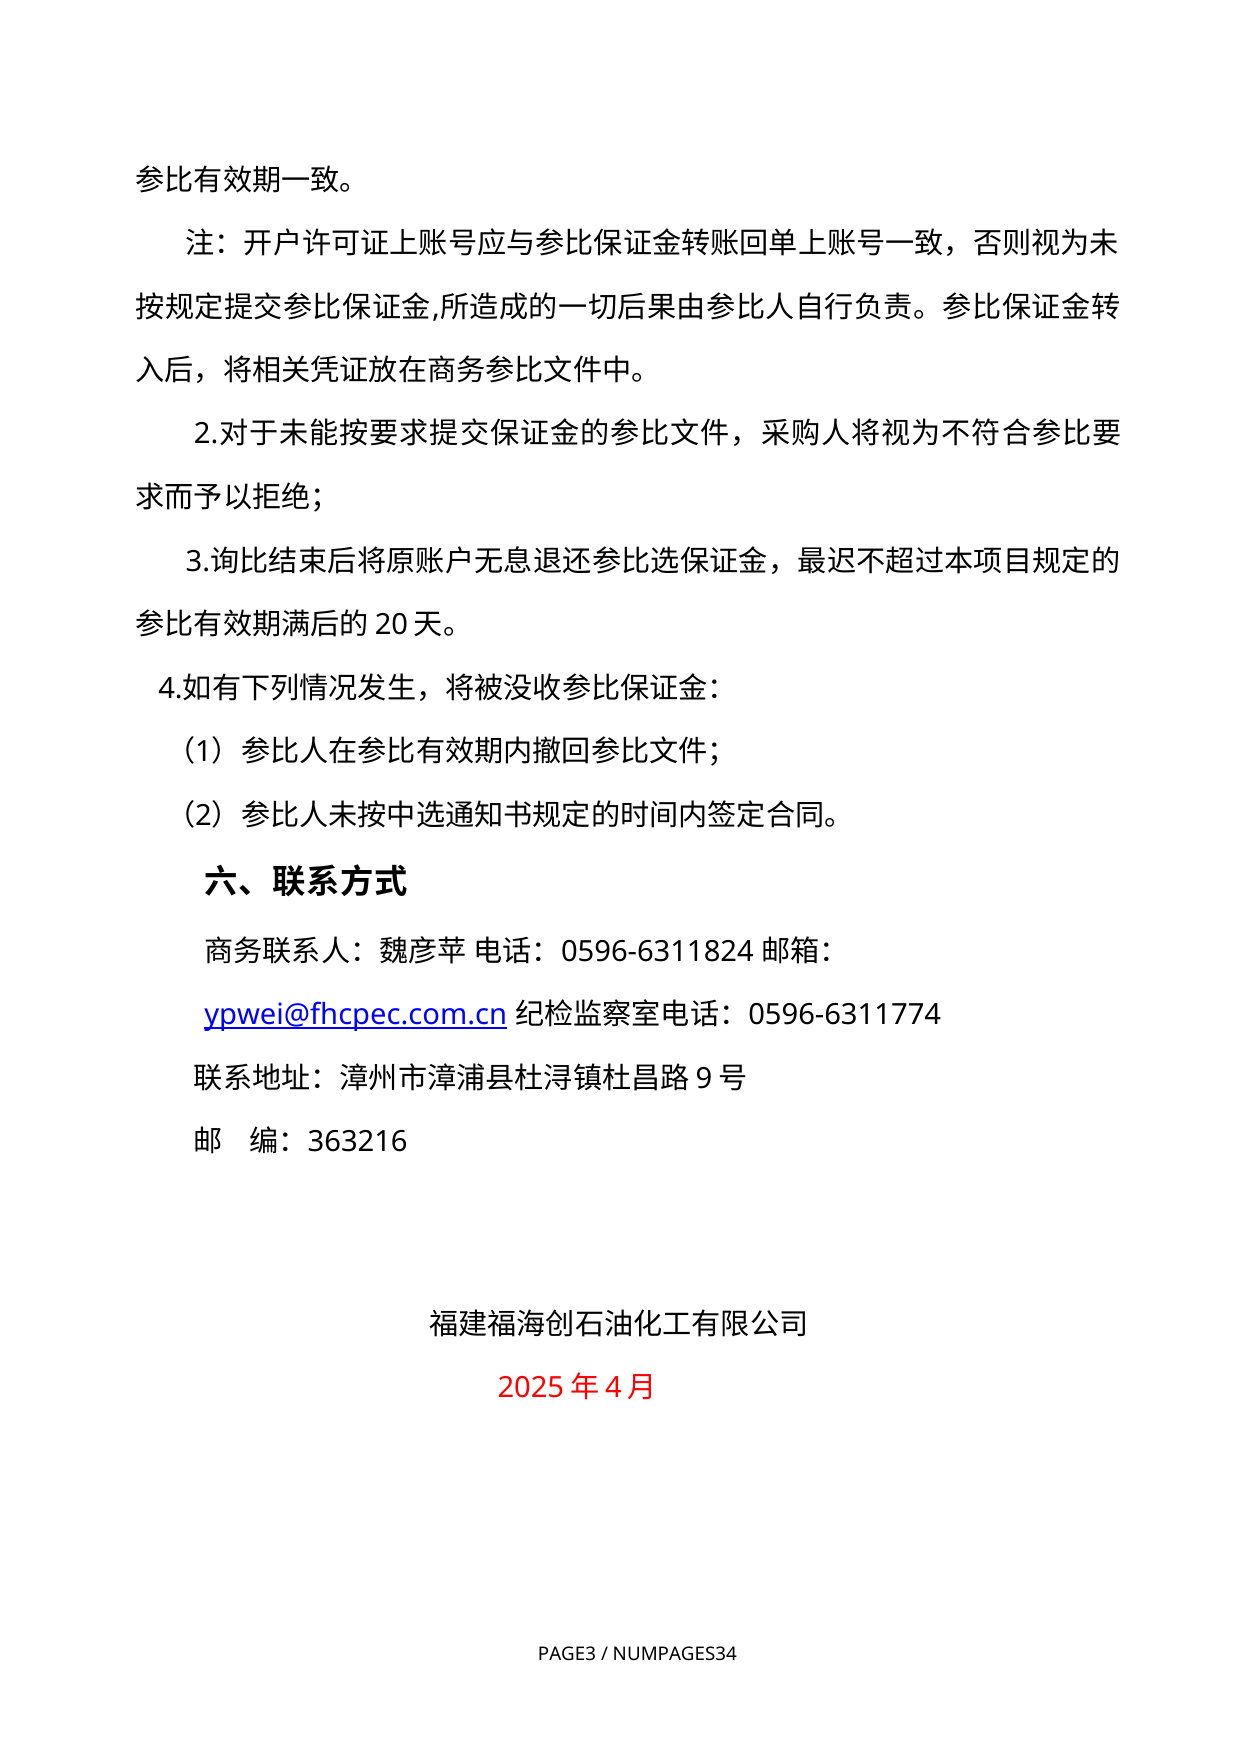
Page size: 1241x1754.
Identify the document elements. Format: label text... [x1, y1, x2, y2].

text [135, 156, 1121, 198]
text 福建福海创石油化工有限公司 [135, 1300, 1134, 1342]
text 3.询比结束后将原账户无息退还参比选保证金，最迟不超过本项目规定的参比有效期满后的20天。 [135, 537, 1121, 643]
text 4.如有下列情况发生，将被没收参比保证金： [135, 664, 1121, 707]
text 联系地址：漳州市漳浦县杜浔镇杜昌路9号 [135, 1054, 1134, 1097]
text 六、联系方式 [135, 855, 1134, 903]
text （1）参比人在参比有效期内撤回参比文件； [135, 728, 1121, 770]
text 2025年4月 [135, 1364, 1134, 1406]
text 商务联系人：魏彦苹 电话：0596-6311824 邮箱：ypwei@fhcpec.com.cn 纪检监察室电话：0596-6311774 [204, 927, 1134, 1033]
text （2）参比人未按中选通知书规定的时间内签定合同。 [135, 791, 1121, 834]
text 注：开户许可证上账号应与参比保证金转账回单上账号一致，否则视为未按规定提交参比保证金,所造成的一切后果由参比人自行负责。参比保证金转入后，将相关凭证放在商务参比文件中。 [135, 220, 1121, 389]
text 2.对于未能按要求提交保证金的参比文件，采购人将视为不符合参比要求而予以拒绝； [135, 410, 1121, 516]
text 邮 编：363216 [135, 1118, 1134, 1160]
